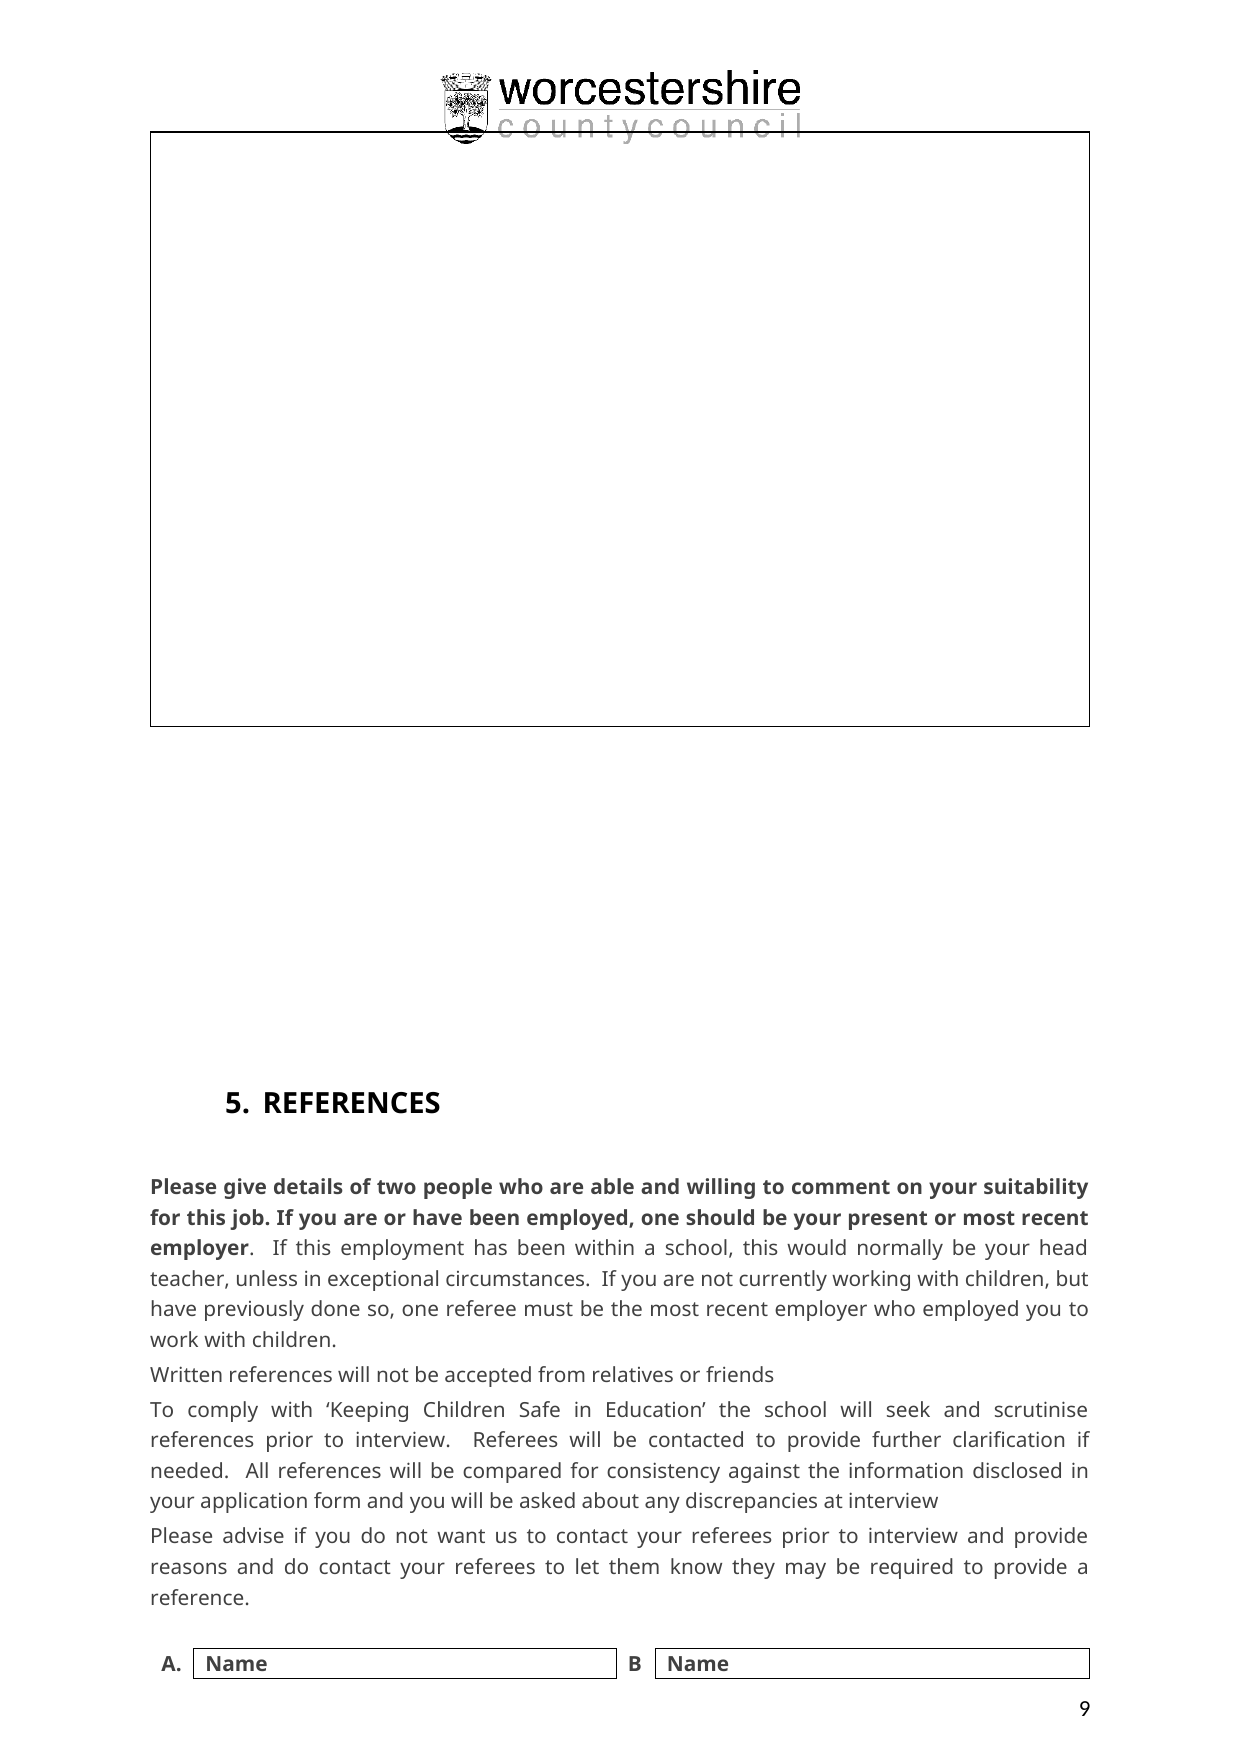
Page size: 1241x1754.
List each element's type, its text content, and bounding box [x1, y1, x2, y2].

table_header B. [617, 1648, 655, 1677]
text Please give details of two people who are able and willing to comment on your suitability for this job. If you are or have been employed, one should be your present or most recent employer. If this employment has been within a school, this would normally be your head teacher, unless in exceptional circumstances. If you are not currently working with children, but have previously done so, one referee must be the most recent employer who employed you to work with children. [150, 1172, 1090, 1353]
table_header Name [194, 1649, 616, 1677]
table_header Name [656, 1649, 1089, 1677]
picture [440, 68, 800, 131]
text Written references will not be accepted from relatives or friends [150, 1360, 1090, 1388]
text To comply with ‘Keeping Children Safe in Education’ the school will seek and scrutinise references prior to interview. Referees will be contacted to provide further clarification if needed. All references will be compared for consistency against the information disclosed in your application form and you will be asked about any discrepancies at interview [150, 1395, 1090, 1515]
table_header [151, 133, 1089, 726]
list REFERENCES [225, 1082, 1090, 1122]
text Please advise if you do not want us to contact your referees prior to interview and provide reasons and do contact your referees to let them know they may be required to provide a reference. [150, 1521, 1090, 1611]
table_header A. [150, 1648, 193, 1677]
